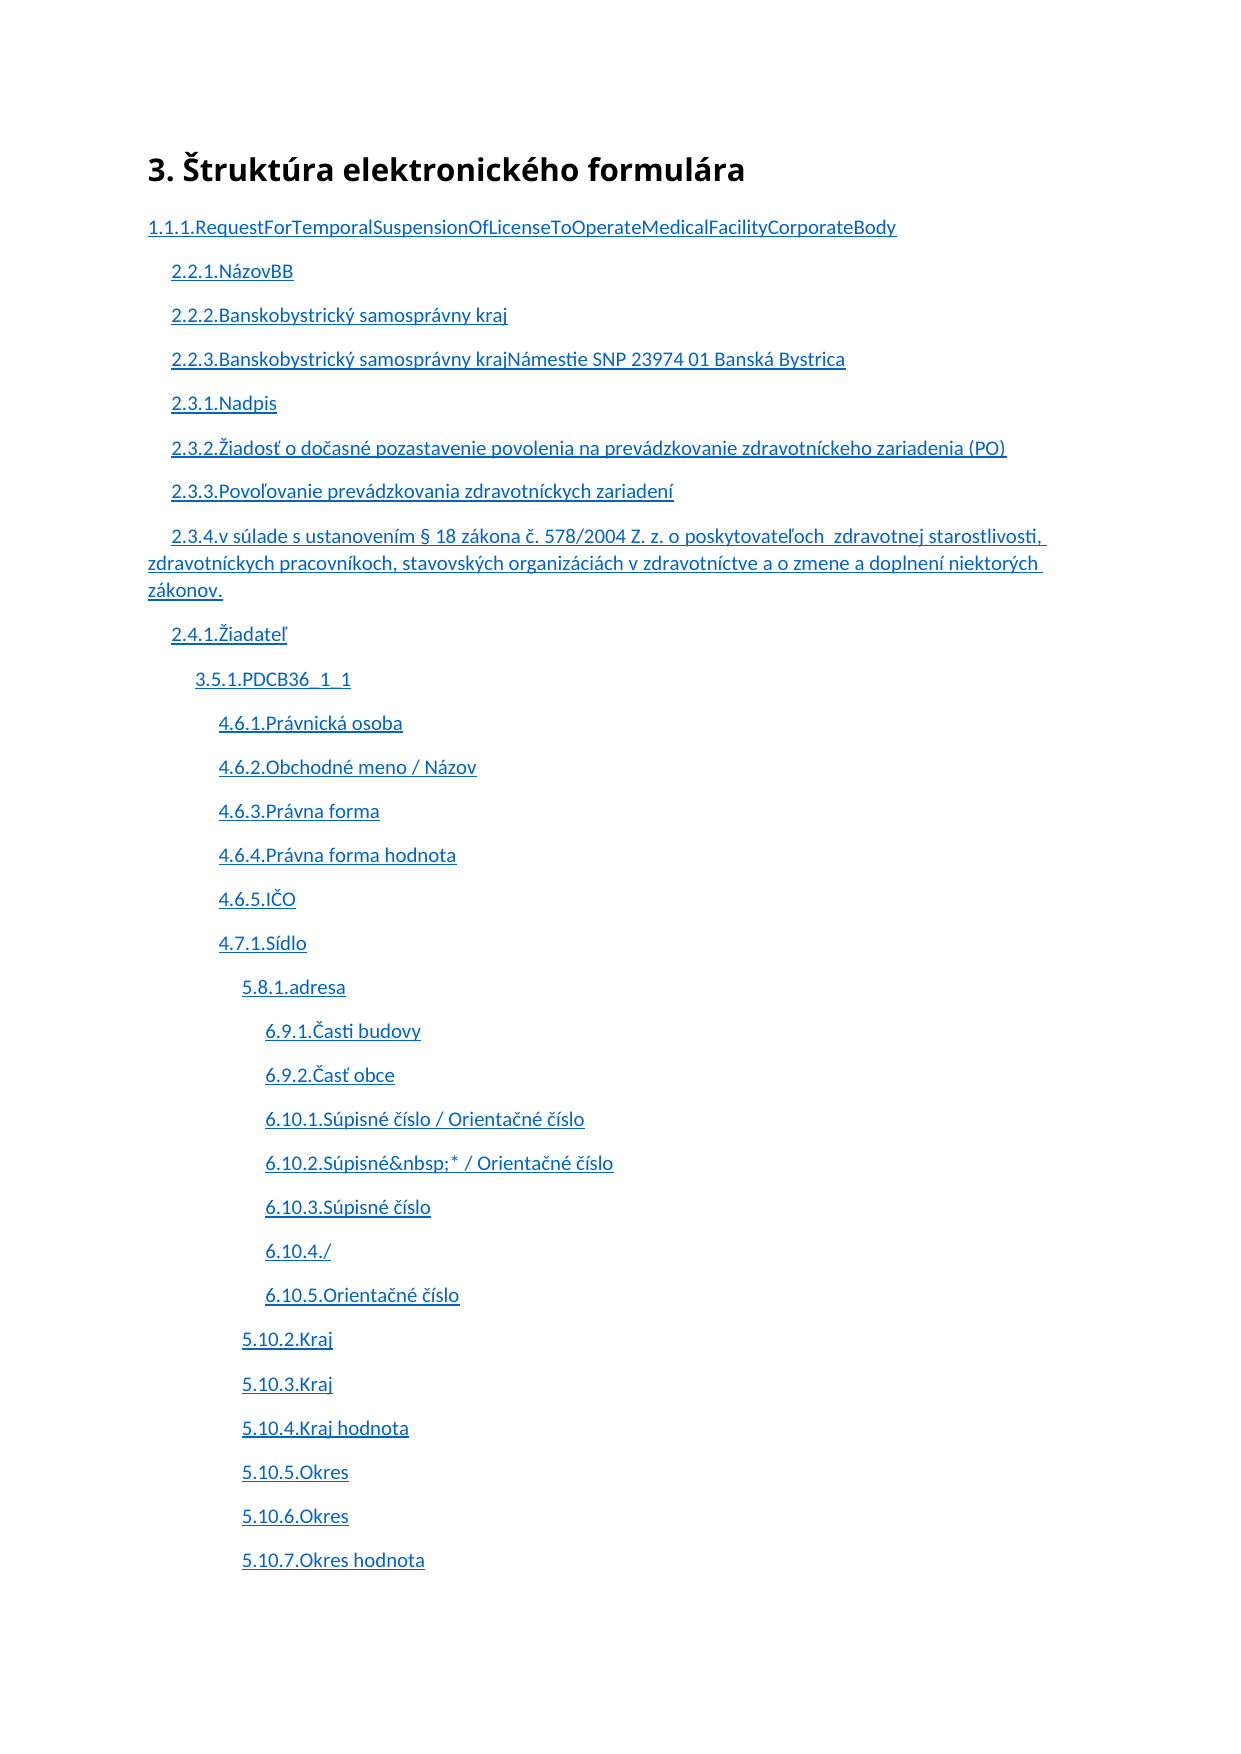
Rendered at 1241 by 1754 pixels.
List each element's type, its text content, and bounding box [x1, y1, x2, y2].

text 6.9.2.Časť obce [148, 1062, 1093, 1088]
text 3.5.1.PDCB36_1_1 [148, 666, 1093, 691]
text 4.7.1.Sídlo [148, 930, 1093, 956]
text 6.10.2.Súpisné&nbsp;* / Orientačné číslo [148, 1150, 1093, 1176]
text 2.4.1.Žiadateľ [148, 622, 1093, 647]
text 2.2.3.Banskobystrický samosprávny krajNámestie SNP 23974 01 Banská Bystrica [148, 347, 1093, 372]
text 6.10.3.Súpisné číslo [148, 1194, 1093, 1220]
text 5.8.1.adresa [148, 974, 1093, 999]
text 2.3.2.Žiadosť o dočasné pozastavenie povolenia na prevádzkovanie zdravotníckeho zariadenia (PO) [148, 435, 1093, 460]
text 4.6.1.Právnická osoba [148, 710, 1093, 735]
text 2.3.3.Povoľovanie prevádzkovania zdravotníckych zariadení [148, 479, 1093, 504]
text 6.10.4./ [148, 1238, 1093, 1264]
subtitle 3. Štruktúra elektronického formulára [148, 148, 1093, 190]
text 6.10.5.Orientačné číslo [148, 1283, 1093, 1308]
text 6.9.1.Časti budovy [148, 1018, 1093, 1044]
text 2.2.1.NázovBB [148, 258, 1093, 284]
text 4.6.5.IČO [148, 886, 1093, 911]
text 5.10.4.Kraj hodnota [148, 1415, 1093, 1440]
text 5.10.3.Kraj [148, 1371, 1093, 1396]
text 5.10.5.Okres [148, 1459, 1093, 1484]
text 2.3.4.v súlade s ustanovením § 18 zákona č. 578/2004 Z. z. o poskytovateľoch zdravotnej starostlivosti, zdravotníckych pracovníkoch, stavovských organizáciách v zdravotníctve a o zmene a doplnení niektorých zákonov. [148, 523, 1093, 603]
text 4.6.2.Obchodné meno / Názov [148, 754, 1093, 779]
text 5.10.7.Okres hodnota [148, 1547, 1093, 1572]
text 5.10.2.Kraj [148, 1327, 1093, 1352]
text 4.6.4.Právna forma hodnota [148, 842, 1093, 867]
text 5.10.6.Okres [148, 1503, 1093, 1528]
text 4.6.3.Právna forma [148, 798, 1093, 823]
text 2.3.1.Nadpis [148, 391, 1093, 416]
text 2.2.2.Banskobystrický samosprávny kraj [148, 302, 1093, 328]
text 1.1.1.RequestForTemporalSuspensionOfLicenseToOperateMedicalFacilityCorporateBody [148, 214, 1093, 240]
text 6.10.1.Súpisné číslo / Orientačné číslo [148, 1106, 1093, 1132]
